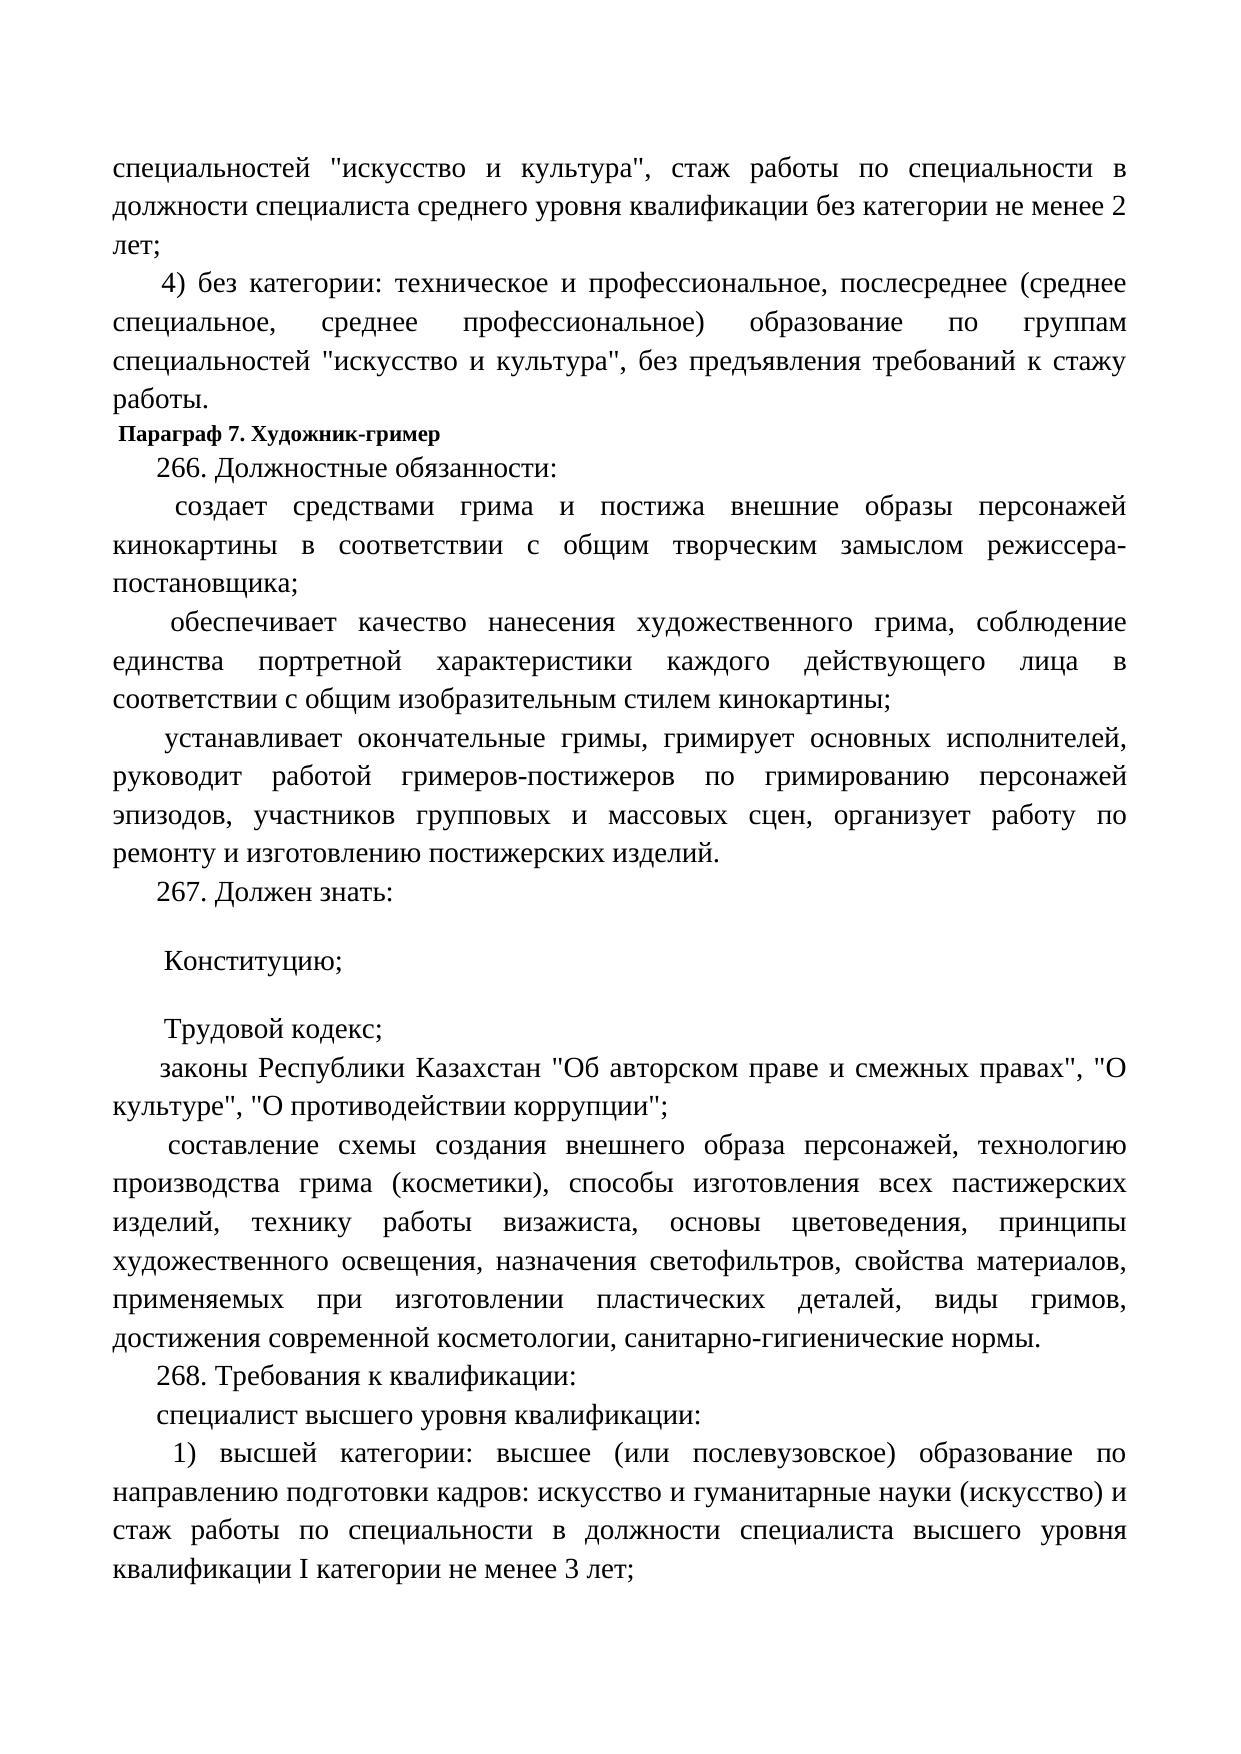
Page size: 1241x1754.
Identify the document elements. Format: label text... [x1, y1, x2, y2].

text специалист высшего уровня квалификации: [112, 1397, 1128, 1430]
text составление схемы создания внешнего образа персонажей, технологию производства грима (косметики), способы изготовления всех пастижерских изделий, технику работы визажиста, основы цветоведения, принципы художественного освещения, назначения светофильтров, свойства материалов, применяемых при изготовлении пластических деталей, виды гримов, достижения современной косметологии, санитарно-гигиенические нормы. [112, 1127, 1128, 1353]
text 4) без категории: техническое и профессиональное, послесреднее (среднее специальное, среднее профессиональное) образование по группам специальностей "искусство и культура", без предъявления требований к стажу работы. [112, 266, 1128, 415]
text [112, 150, 1128, 261]
text Конституцию; [112, 943, 1128, 976]
text законы Республики Казахстан "Об авторском праве и смежных правах", "О культуре", "О противодействии коррупции"; [112, 1050, 1128, 1122]
text Параграф 7. Художник-гример [112, 420, 1128, 446]
text обеспечивает качество нанесения художественного грима, соблюдение единства портретной характеристики каждого действующего лица в соответствии с общим изобразительным стилем кинокартины; [112, 604, 1128, 715]
text устанавливает окончательные гримы, гримирует основных исполнителей, руководит работой гримеров-постижеров по гримированию персонажей эпизодов, участников групповых и массовых сцен, организует работу по ремонту и изготовлению постижерских изделий. [112, 720, 1128, 869]
text создает средствами грима и постижа внешние образы персонажей кинокартины в соответствии с общим творческим замыслом режиссера-постановщика; [112, 488, 1128, 599]
text 268. Требования к квалификации: [112, 1358, 1128, 1392]
text 267. Должен знать: [112, 874, 1128, 907]
text 1) высшей категории: высшее (или послевузовское) образование по направлению подготовки кадров: искусство и гуманитарные науки (искусство) и стаж работы по специальности в должности специалиста высшего уровня квалификации І категории не менее 3 лет; [112, 1435, 1128, 1584]
text 266. Должностные обязанности: [112, 450, 1128, 483]
text Трудовой кодекс; [112, 1011, 1128, 1045]
